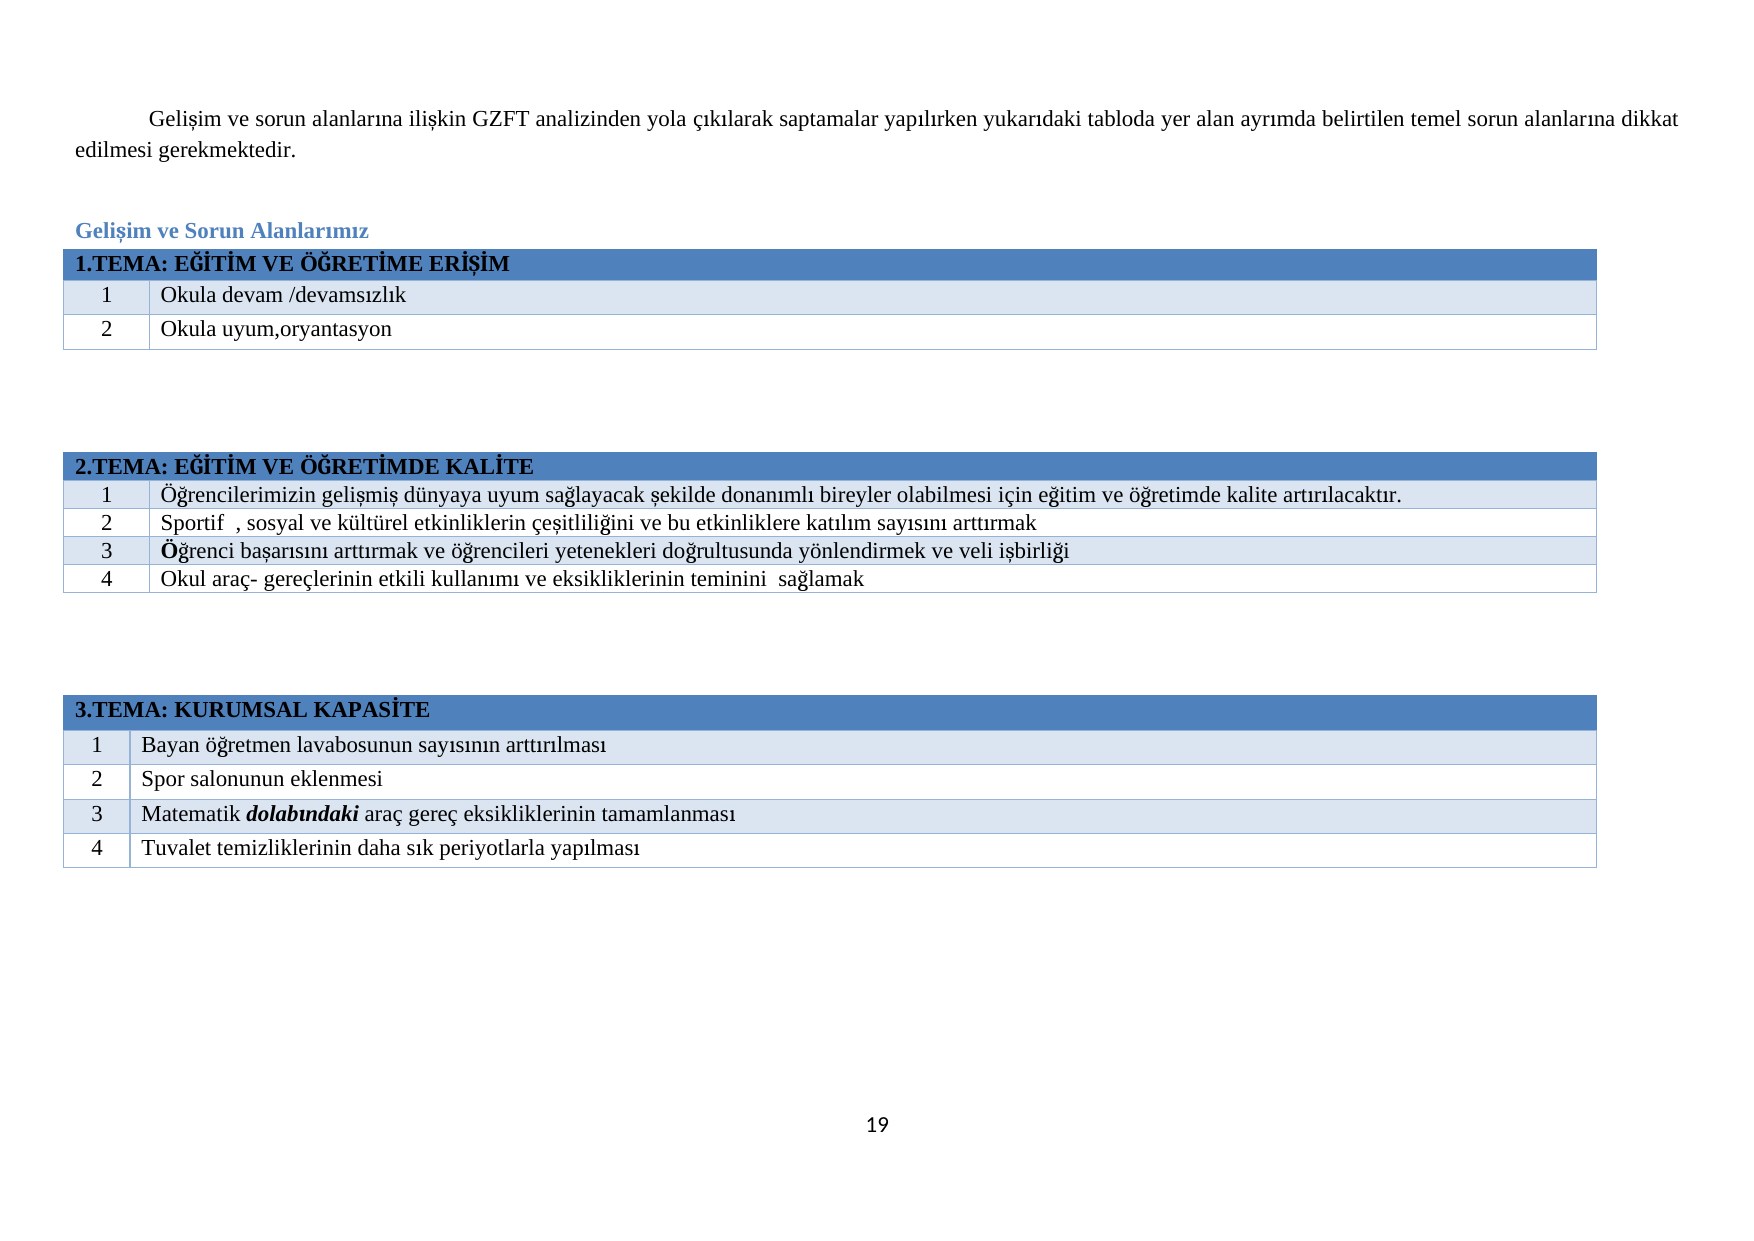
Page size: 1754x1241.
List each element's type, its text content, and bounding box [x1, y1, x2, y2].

table_cell Okul araç- gereçlerinin etkili kullanımı ve eksikliklerinin teminini sağlamak [150, 565, 1596, 592]
table_cell 1 [64, 481, 149, 508]
table_cell Sportif , sosyal ve kültürel etkinliklerin çeşitliliğini ve bu etkinliklere katılım sayısını arttırmak [150, 509, 1596, 536]
table_cell 1 [64, 281, 149, 314]
table_cell 3 [64, 537, 149, 564]
table_cell 3 [64, 800, 129, 833]
subtitle Gelişim ve Sorun Alanlarımız [75, 217, 1679, 244]
table_cell 2 [64, 509, 149, 536]
table_cell 2 [64, 765, 129, 798]
text Gelişim ve sorun alanlarına ilişkin GZFT analizinden yola çıkılarak saptamalar yapılırken yukarıdaki tabloda yer alan ayrımda belirtilen temel sorun alanlarına dikkat edilmesi gerekmektedir. [75, 105, 1679, 162]
table_cell Spor salonunun eklenmesi [131, 765, 1596, 798]
table_cell Tuvalet temizliklerinin daha sık periyotlarla yapılması [131, 834, 1596, 867]
table_cell 1 [64, 731, 129, 764]
table_header 2.TEMA: EĞİTİM VE ÖĞRETİMDE KALİTE [64, 453, 1596, 480]
table_cell 2 [64, 315, 149, 348]
table_cell Öğrencilerimizin gelişmiş dünyaya uyum sağlayacak şekilde donanımlı bireyler olabilmesi için eğitim ve öğretimde kalite artırılacaktır. [150, 481, 1596, 508]
table_cell Matematik dolabındaki araç gereç eksikliklerinin tamamlanması [131, 800, 1596, 833]
table_cell Okula devam /devamsızlık [150, 281, 1596, 314]
table_header 1.TEMA: EĞİTİM VE ÖĞRETİME ERİŞİM [64, 250, 1596, 280]
table_cell Okula uyum,oryantasyon [150, 315, 1596, 348]
table_cell 4 [64, 834, 129, 867]
table_cell 4 [64, 565, 149, 592]
table_cell Öğrenci başarısını arttırmak ve öğrencileri yetenekleri doğrultusunda yönlendirmek ve veli işbirliği [150, 537, 1596, 564]
table_header 3.TEMA: KURUMSAL KAPASİTE [64, 696, 1596, 730]
table_cell Bayan öğretmen lavabosunun sayısının arttırılması [131, 731, 1596, 764]
